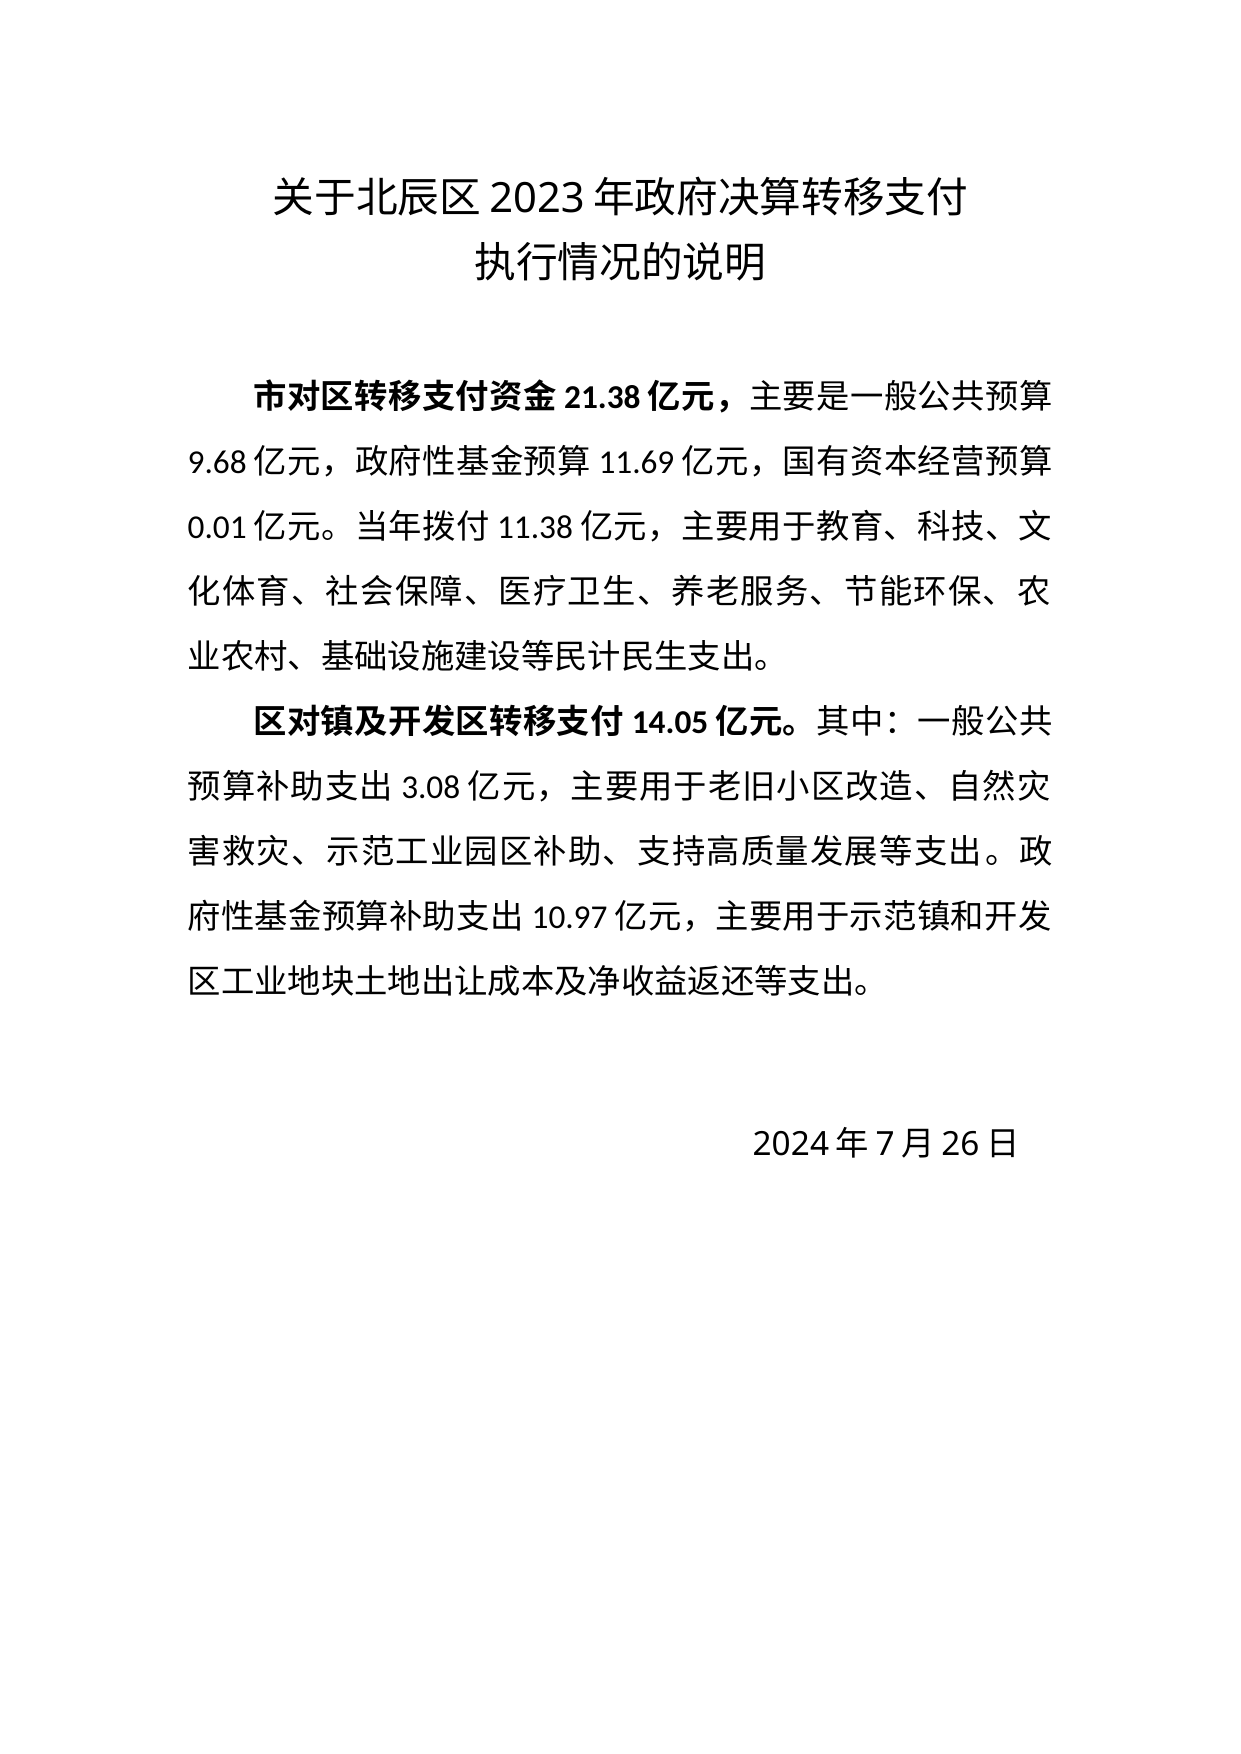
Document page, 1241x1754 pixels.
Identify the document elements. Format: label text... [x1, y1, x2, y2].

text 关于北辰区2023年政府决算转移支付 [187, 162, 1053, 227]
text 2024年7月26日 [185, 1104, 1067, 1240]
text 执行情况的说明 [187, 227, 1053, 292]
text 区对镇及开发区转移支付14.05亿元。其中：一般公共预算补助支出3.08亿元，主要用于老旧小区改造、自然灾害救灾、示范工业园区补助、支持高质量发展等支出。政府性基金预算补助支出10.97亿元，主要用于示范镇和开发区工业地块土地出让成本及净收益返还等支出。 [187, 686, 1053, 1011]
text 市对区转移支付资金21.38亿元，主要是一般公共预算9.68亿元，政府性基金预算11.69亿元，国有资本经营预算0.01亿元。当年拨付11.38亿元，主要用于教育、科技、文化体育、社会保障、医疗卫生、养老服务、节能环保、农业农村、基础设施建设等民计民生支出。 [187, 361, 1053, 686]
